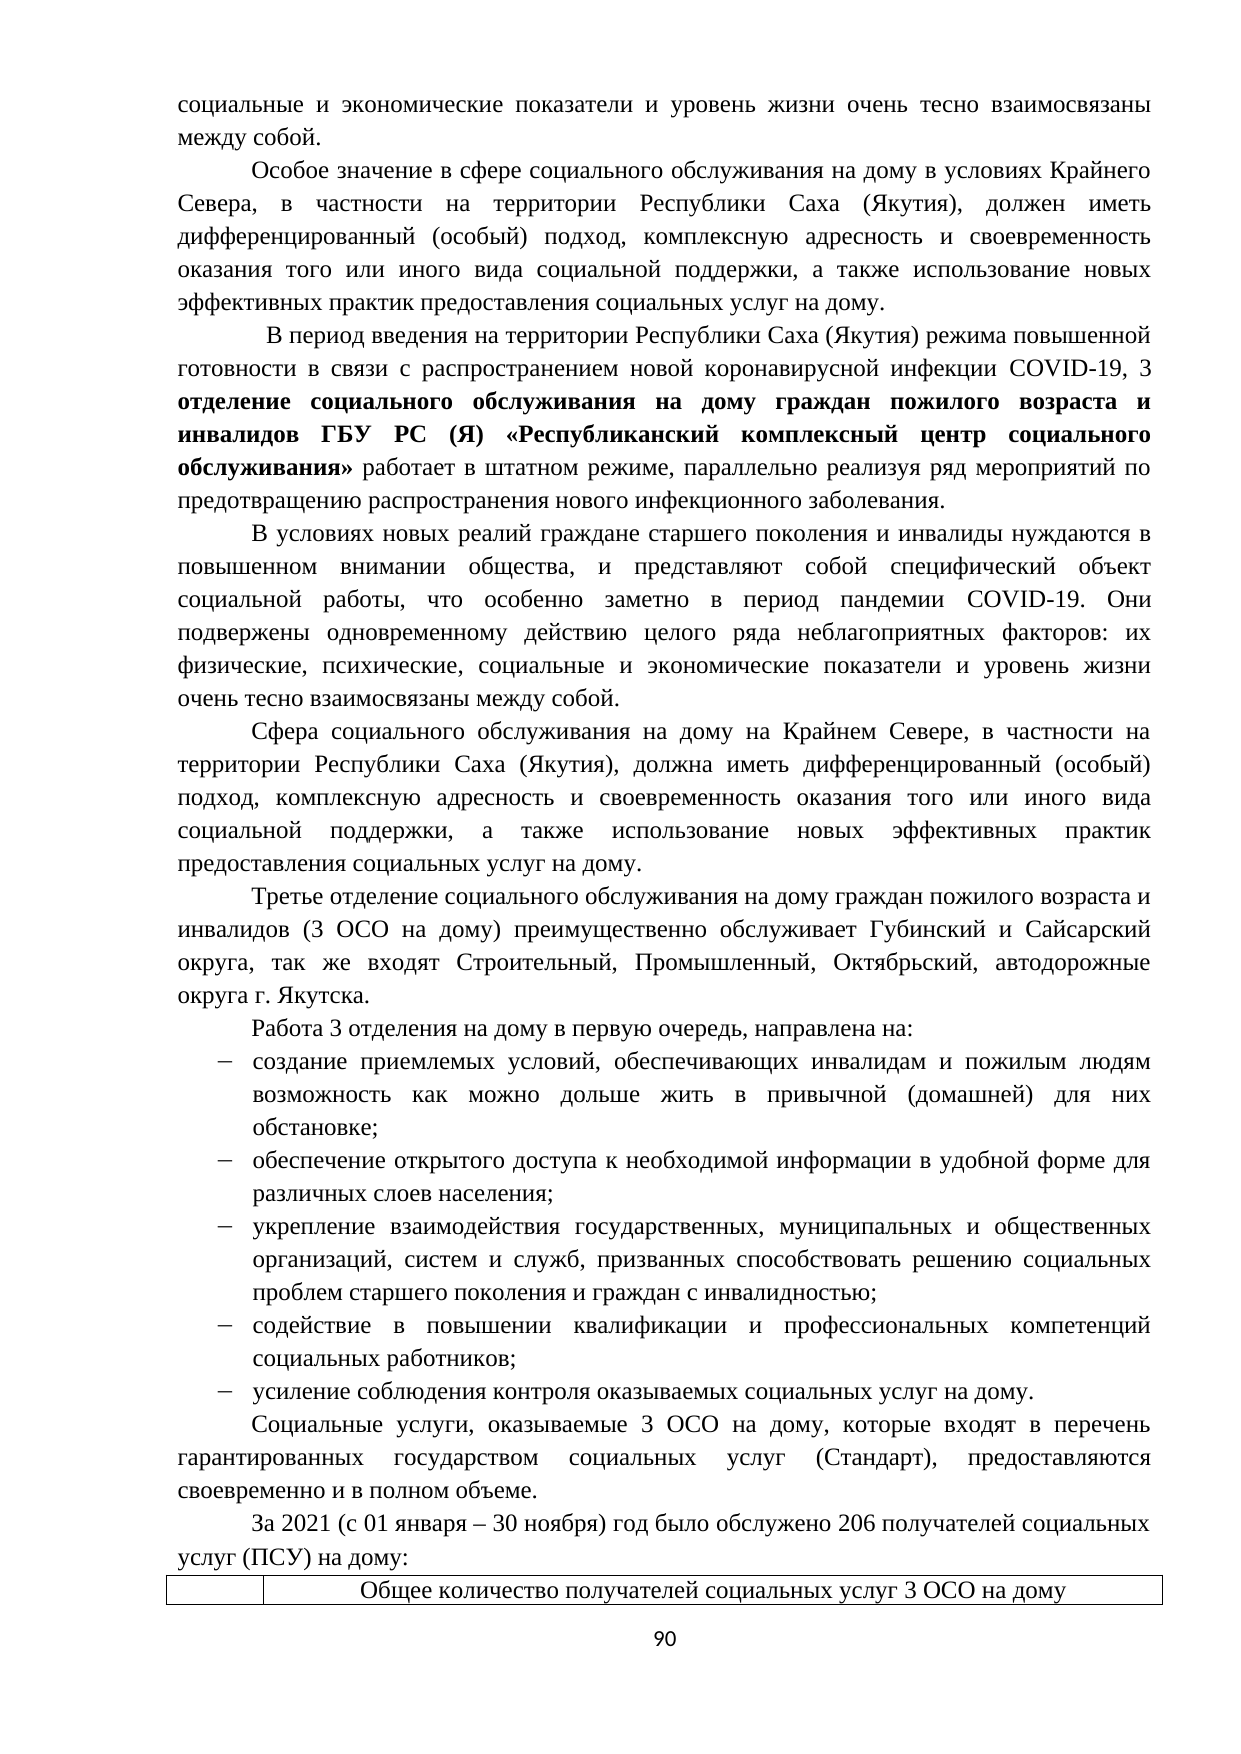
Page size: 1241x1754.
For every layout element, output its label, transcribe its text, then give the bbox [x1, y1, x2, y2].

list содействие в повышении квалификации и профессиональных компетенций социальных работников; [215, 1310, 1152, 1372]
text Третье отделение социального обслуживания на дому граждан пожилого возраста и инвалидов (3 ОСО на дому) преимущественно обслуживает Губинский и Сайсарский округа, так же входят Строительный, Промышленный, Октябрьский, автодорожные округа г. Якутска. [177, 881, 1152, 1009]
text За 2021 (с 01 января – 30 ноября) год было обслужено 206 получателей социальных услуг (ПСУ) на дому: [177, 1508, 1152, 1570]
list обеспечение открытого доступа к необходимой информации в удобной форме для различных слоев населения; [215, 1145, 1152, 1207]
text В период введения на территории Республики Саха (Якутия) режима повышенной готовности в связи с распространением новой коронавирусной инфекции COVID-19, 3 отделение социального обслуживания на дому граждан пожилого возраста и инвалидов ГБУ РС (Я) «Республиканский комплексный центр социального обслуживания» работает в штатном режиме, параллельно реализуя ряд мероприятий по предотвращению распространения нового инфекционного заболевания. [177, 382, 1152, 514]
text Работа 3 отделения на дому в первую очередь, направлена на: [177, 1013, 1152, 1042]
list укрепление взаимодействия государственных, муниципальных и общественных организаций, систем и служб, призванных способствовать решению социальных проблем старшего поколения и граждан с инвалидностью; [215, 1211, 1152, 1306]
text В период введения на территории Республики Саха (Якутия) режима повышенной готовности в связи с распространением новой коронавирусной инфекции COVID-19, 3 отделение социального обслуживания на дому граждан пожилого возраста и инвалидов ГБУ РС (Я) «Республиканский комплексный центр социального обслуживания» работает в штатном режиме, параллельно реализуя ряд мероприятий по предотвращению распространения нового инфекционного заболевания. [177, 320, 1152, 353]
text Социальные услуги, оказываемые 3 ОСО на дому, которые входят в перечень гарантированных государством социальных услуг (Стандарт), предоставляются своевременно и в полном объеме. [177, 1409, 1152, 1504]
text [177, 89, 1152, 150]
list усиление соблюдения контроля оказываемых социальных услуг на дому. [215, 1376, 1152, 1405]
list создание приемлемых условий, обеспечивающих инвалидам и пожилым людям возможность как можно дольше жить в привычной (домашней) для них обстановке; [215, 1046, 1152, 1141]
text Особое значение в сфере социального обслуживания на дому в условиях Крайнего Севера, в частности на территории Республики Саха (Якутия), должен иметь дифференцированный (особый) подход, комплексную адресность и своевременность оказания того или иного вида социальной поддержки, а также использование новых эффективных практик предоставления социальных услуг на дому. [177, 155, 1152, 316]
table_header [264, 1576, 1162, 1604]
text Сфера социального обслуживания на дому на Крайнем Севере, в частности на территории Республики Саха (Якутия), должна иметь дифференцированный (особый) подход, комплексную адресность и своевременность оказания того или иного вида социальной поддержки, а также использование новых эффективных практик предоставления социальных услуг на дому. [177, 716, 1152, 877]
text В условиях новых реалий граждане старшего поколения и инвалиды нуждаются в повышенном внимании общества, и представляют собой специфический объект социальной работы, что особенно заметно в период пандемии COVID-19. Они подвержены одновременному действию целого ряда неблагоприятных факторов: их физические, психические, социальные и экономические показатели и уровень жизни очень тесно взаимосвязаны между собой. [177, 518, 1152, 712]
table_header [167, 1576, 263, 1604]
